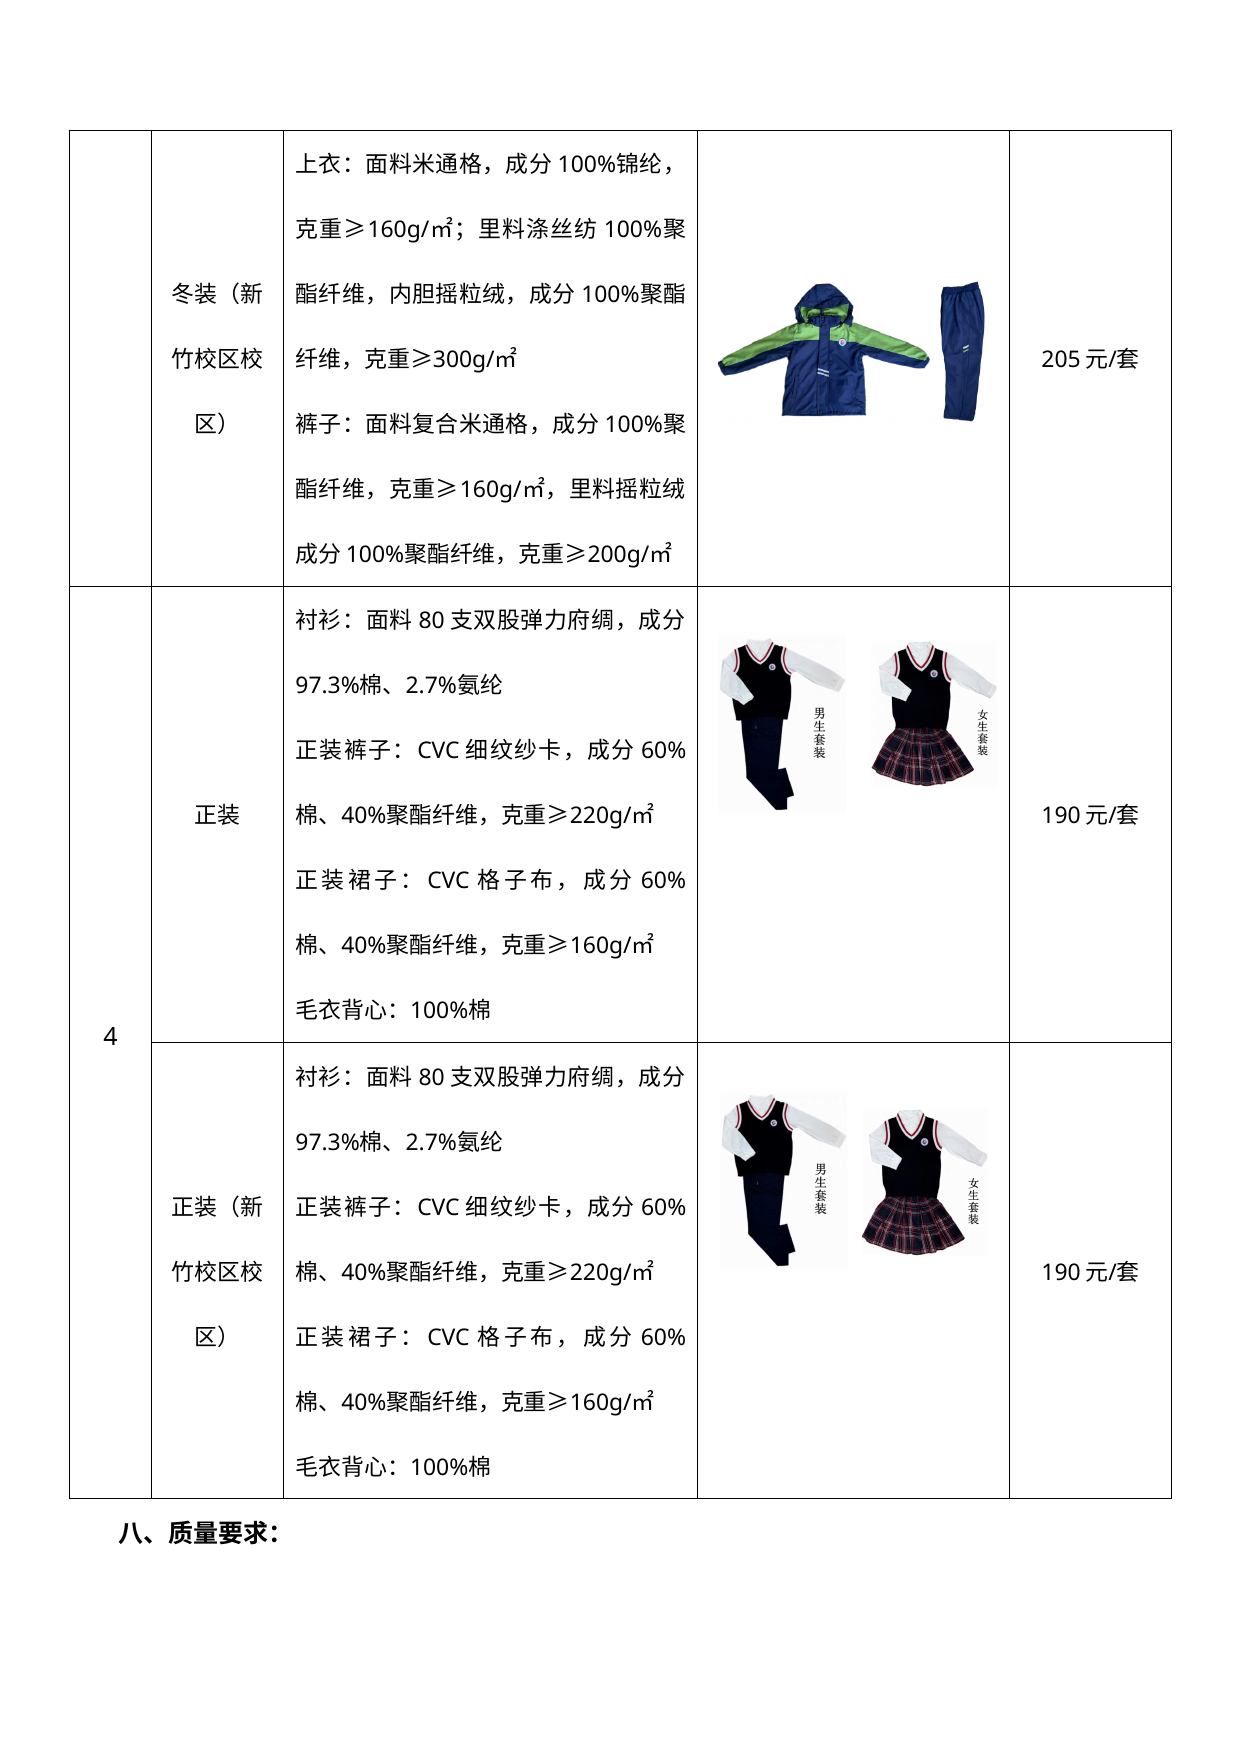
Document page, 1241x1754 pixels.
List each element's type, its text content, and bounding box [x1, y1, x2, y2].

picture [718, 276, 989, 423]
table_cell 190元/套 [1010, 1043, 1171, 1498]
table_cell 衬衫：面料80支双股弹力府绸，成分97.3%棉、2.7%氨纶 正装裤子：CVC细纹纱卡，成分60%棉、40%聚酯纤维，克重≥220g/㎡ 正装裙子：CVC格子布，成分60%棉、40%聚酯纤维，克重≥160g/㎡ 毛衣背心：100%棉 [284, 587, 697, 1042]
picture [861, 1107, 990, 1258]
table_cell 正装（新竹校区校区） [152, 1043, 283, 1498]
picture [871, 639, 999, 789]
table_cell 190元/套 [1010, 587, 1171, 1042]
table_cell 3 [70, 131, 151, 586]
table_cell 205元/套 [1010, 131, 1171, 586]
table_cell 上衣：面料米通格，成分100%锦纶，克重≥160g/㎡；里料涤丝纺100%聚酯纤维，内胆摇粒绒，成分100%聚酯纤维，克重≥300g/㎡ 裤子：面料复合米通格，成分100%聚酯纤维，克重≥160g/㎡，里料摇粒绒成分100%聚酯纤维，克重≥200g/㎡ [284, 131, 697, 586]
table_cell 衬衫：面料80支双股弹力府绸，成分97.3%棉、2.7%氨纶 正装裤子：CVC细纹纱卡，成分60%棉、40%聚酯纤维，克重≥220g/㎡ 正装裙子：CVC格子布，成分60%棉、40%聚酯纤维，克重≥160g/㎡ 毛衣背心：100%棉 [284, 1043, 697, 1498]
table_cell 4 [70, 587, 151, 1498]
picture [719, 1087, 848, 1270]
picture [717, 631, 847, 814]
table_cell [698, 1043, 1009, 1498]
list 质量要求： [118, 1499, 1122, 1564]
table_cell 冬装（新竹校区校区） [152, 131, 283, 586]
table_cell [698, 131, 1009, 586]
table_cell [698, 587, 1009, 1042]
table_cell 正装 [152, 587, 283, 1042]
